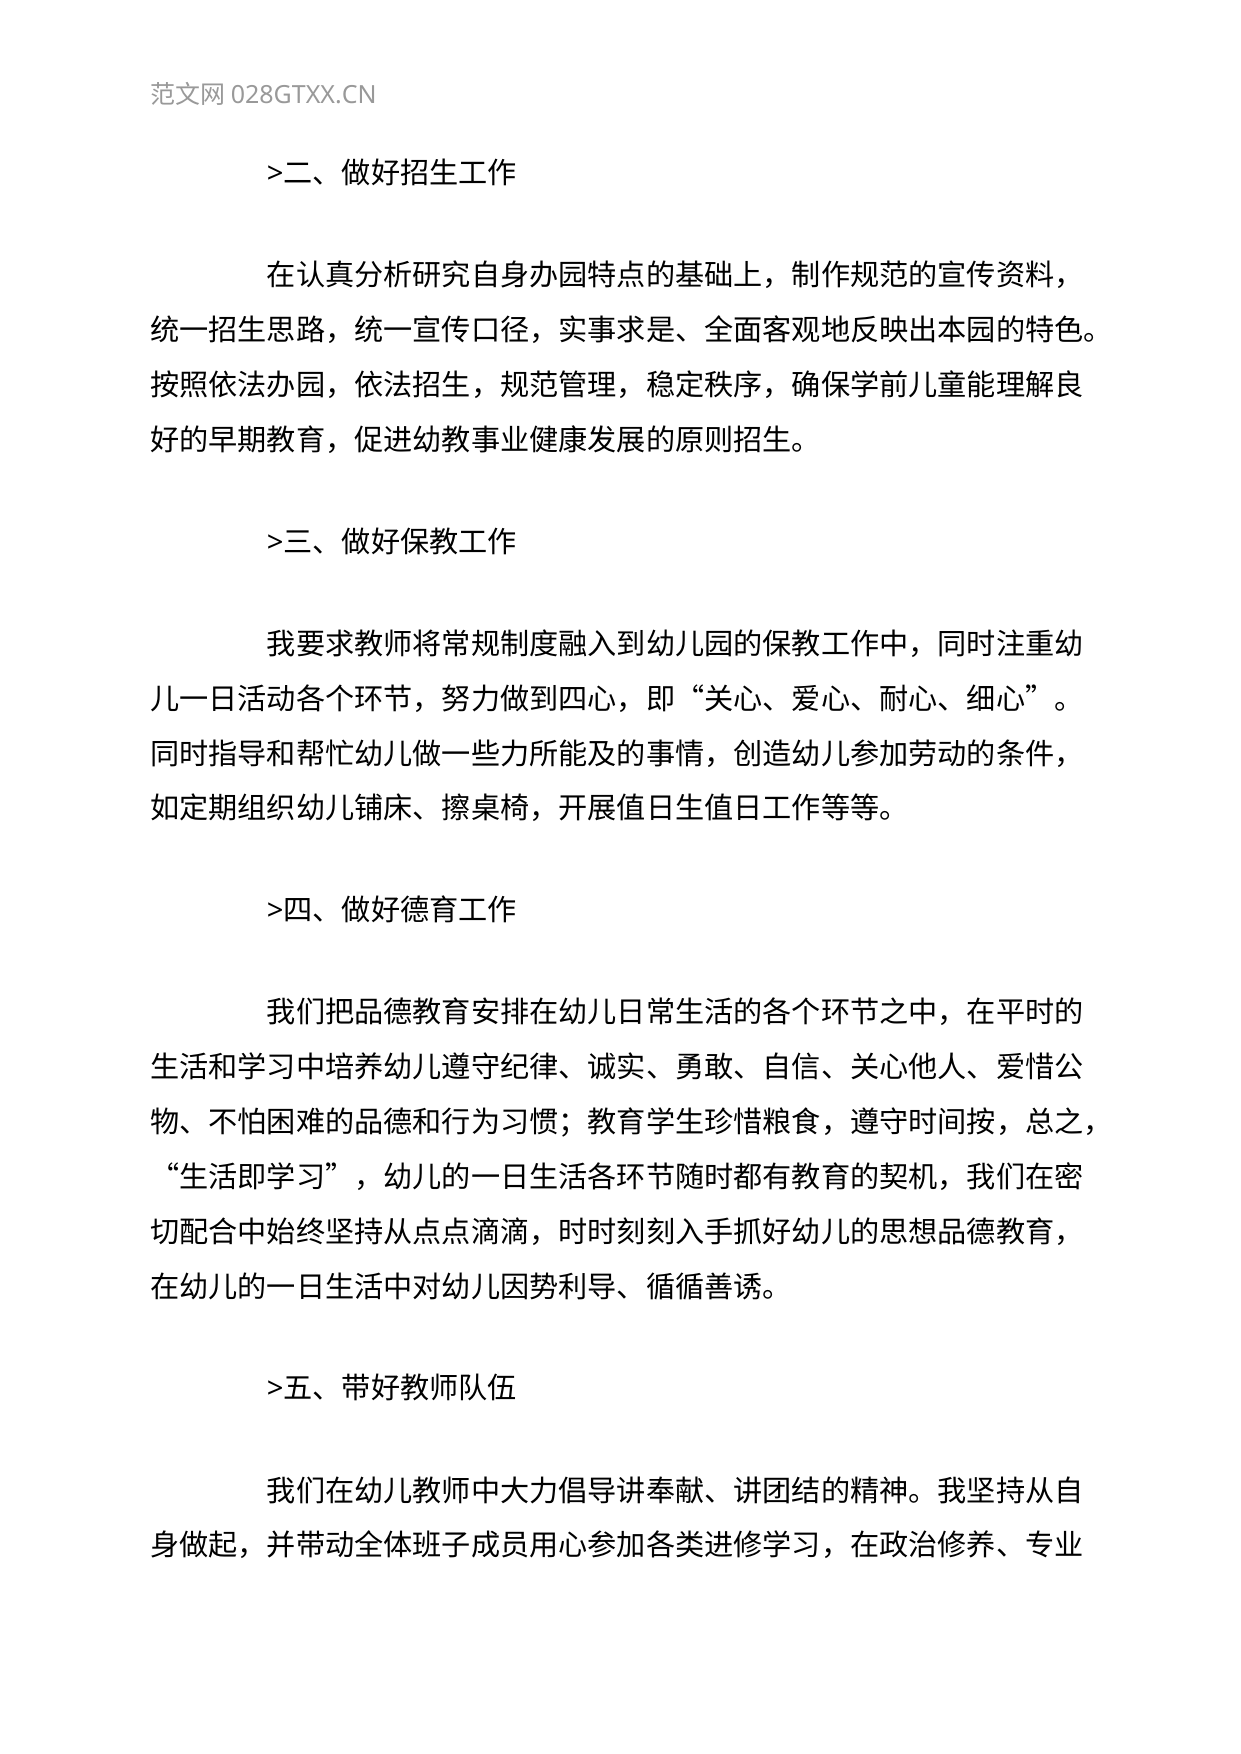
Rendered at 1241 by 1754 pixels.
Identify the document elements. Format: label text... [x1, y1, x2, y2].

text >四、做好德育工作 [150, 887, 1090, 929]
text 我们把品德教育安排在幼儿日常生活的各个环节之中，在平时的生活和学习中培养幼儿遵守纪律、诚实、勇敢、自信、关心他人、爱惜公物、不怕困难的品德和行为习惯；教育学生珍惜粮食，遵守时间按，总之，“生活即学习”，幼儿的一日生活各环节随时都有教育的契机，我们在密切配合中始终坚持从点点滴滴，时时刻刻入手抓好幼儿的思想品德教育，在幼儿的一日生活中对幼儿因势利导、循循善诱。 [150, 989, 1090, 1306]
text 我要求教师将常规制度融入到幼儿园的保教工作中，同时注重幼儿一日活动各个环节，努力做到四心，即“关心、爱心、耐心、细心”。同时指导和帮忙幼儿做一些力所能及的事情，创造幼儿参加劳动的条件，如定期组织幼儿铺床、擦桌椅，开展值日生值日工作等等。 [150, 620, 1090, 827]
text >三、做好保教工作 [150, 518, 1090, 561]
text >二、做好招生工作 [150, 150, 1090, 192]
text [150, 1467, 1090, 1564]
text 在认真分析研究自身办园特点的基础上，制作规范的宣传资料，统一招生思路，统一宣传口径，实事求是、全面客观地反映出本园的特色。按照依法办园，依法招生，规范管理，稳定秩序，确保学前儿童能理解良好的早期教育，促进幼教事业健康发展的原则招生。 [150, 252, 1090, 459]
text >五、带好教师队伍 [150, 1365, 1090, 1407]
